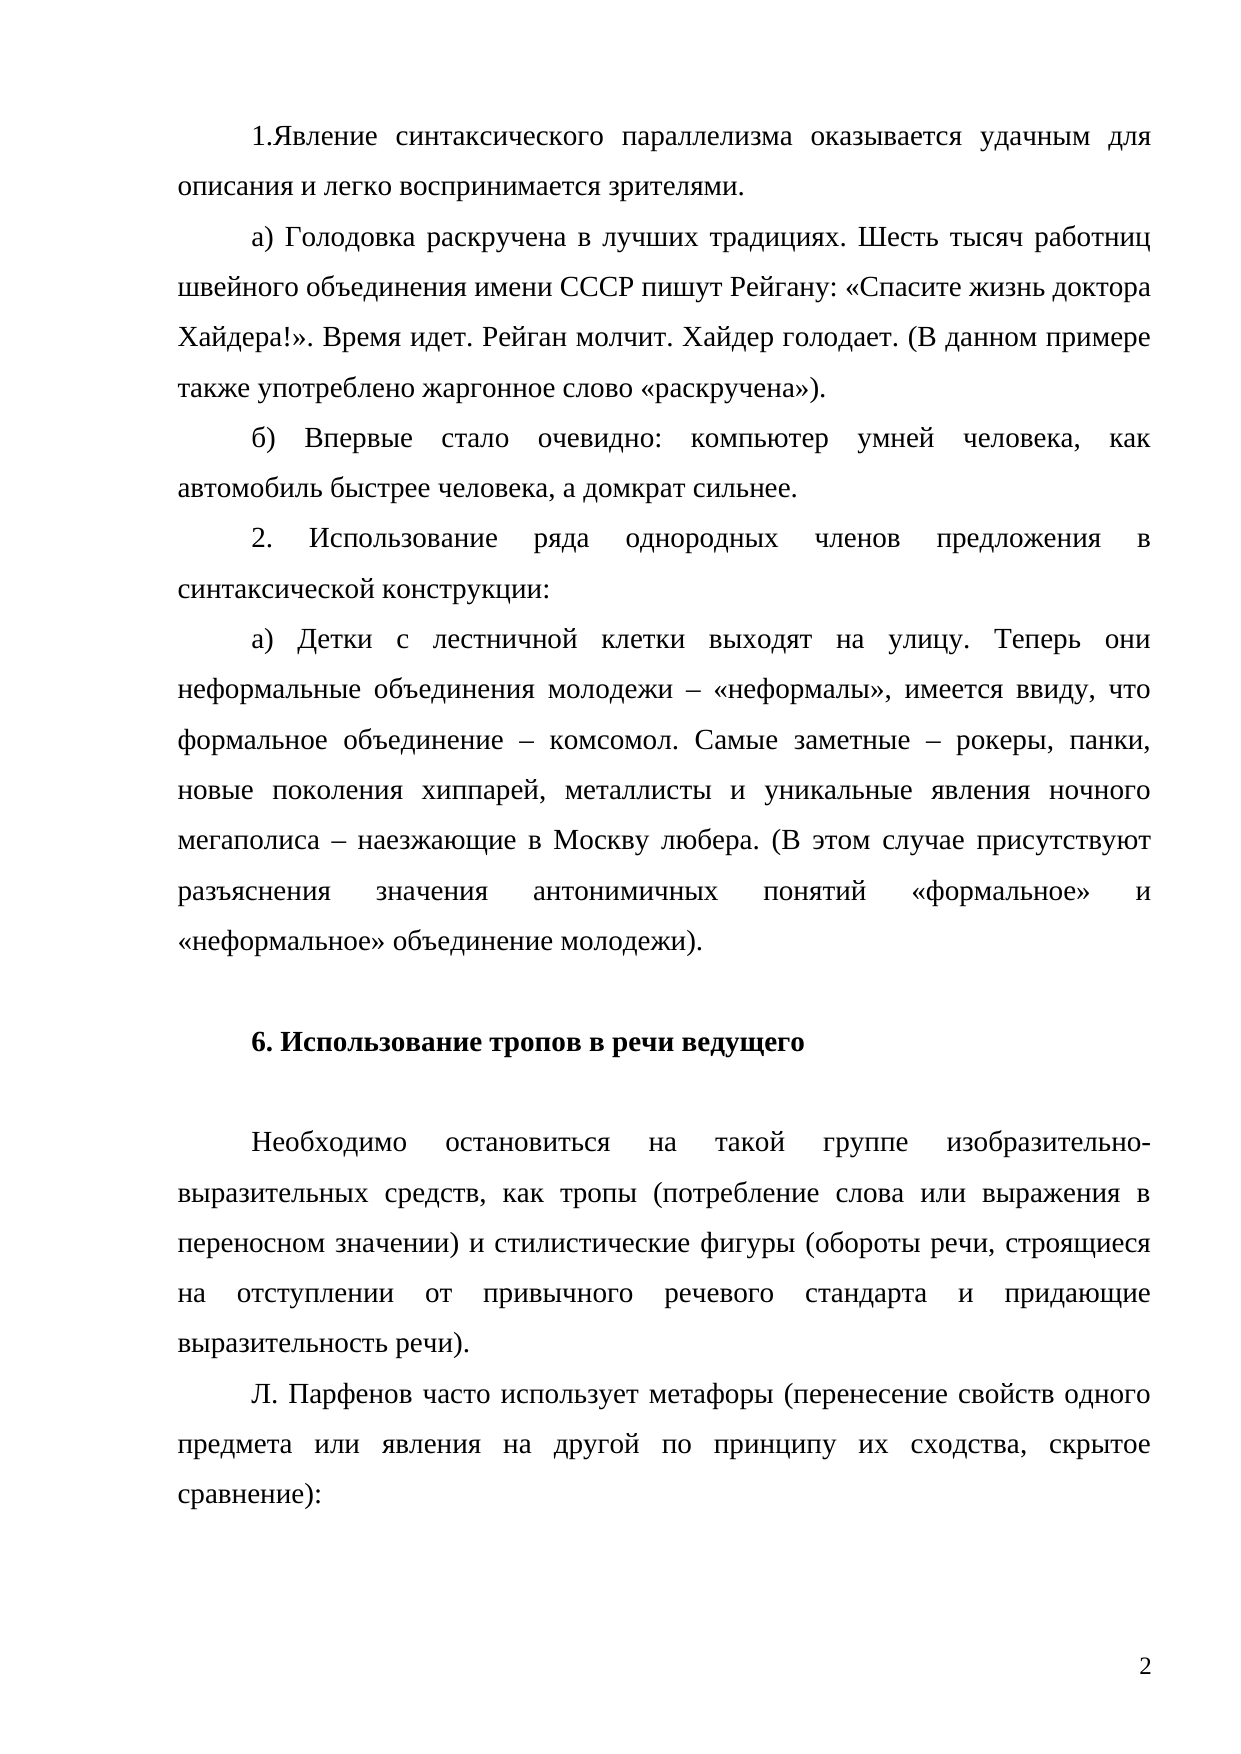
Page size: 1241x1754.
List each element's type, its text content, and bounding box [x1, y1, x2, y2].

text а) Голодовка раскручена в лучших традициях. Шесть тысяч работниц швейного объединения имени СССР пишут Рейгану: «Спасите жизнь доктора Хайдера!». Время идет. Рейган молчит. Хайдер голодает. (В данном примере также употреблено жаргонное слово «раскручена»). [177, 219, 1152, 403]
text Необходимо остановиться на такой группе изобразительно-выразительных средств, как тропы (потребление слова или выражения в переносном значении) и стилистические фигуры (обороты речи, строящиеся на отступлении от привычного речевого стандарта и придающие выразительность речи). [177, 1124, 1152, 1359]
text б) Впервые стало очевидно: компьютер умней человека, как автомобиль быстрее человека, а домкрат сильнее. [177, 420, 1152, 504]
text а) Детки с лестничной клетки выходят на улицу. Теперь они неформальные объединения молодежи – «неформалы», имеется ввиду, что формальное объединение – комсомол. Самые заметные – рокеры, панки, новые поколения хиппарей, металлисты и уникальные явления ночного мегаполиса – наезжающие в Москву любера. (В этом случае присутствуют разъяснения значения антонимичных понятий «формальное» и «неформальное» объединение молодежи). [177, 621, 1152, 957]
text 2. Использование ряда однородных членов предложения в синтаксической конструкции: [177, 521, 1152, 604]
text 1.Явление синтаксического параллелизма оказывается удачным для описания и легко воспринимается зрителями. [177, 118, 1152, 202]
text 6. Использование тропов в речи ведущего [177, 1024, 1152, 1057]
text Л. Парфенов часто использует метафоры (перенесение свойств одного предмета или явления на другой по принципу их сходства, скрытое сравнение): [177, 1376, 1152, 1510]
